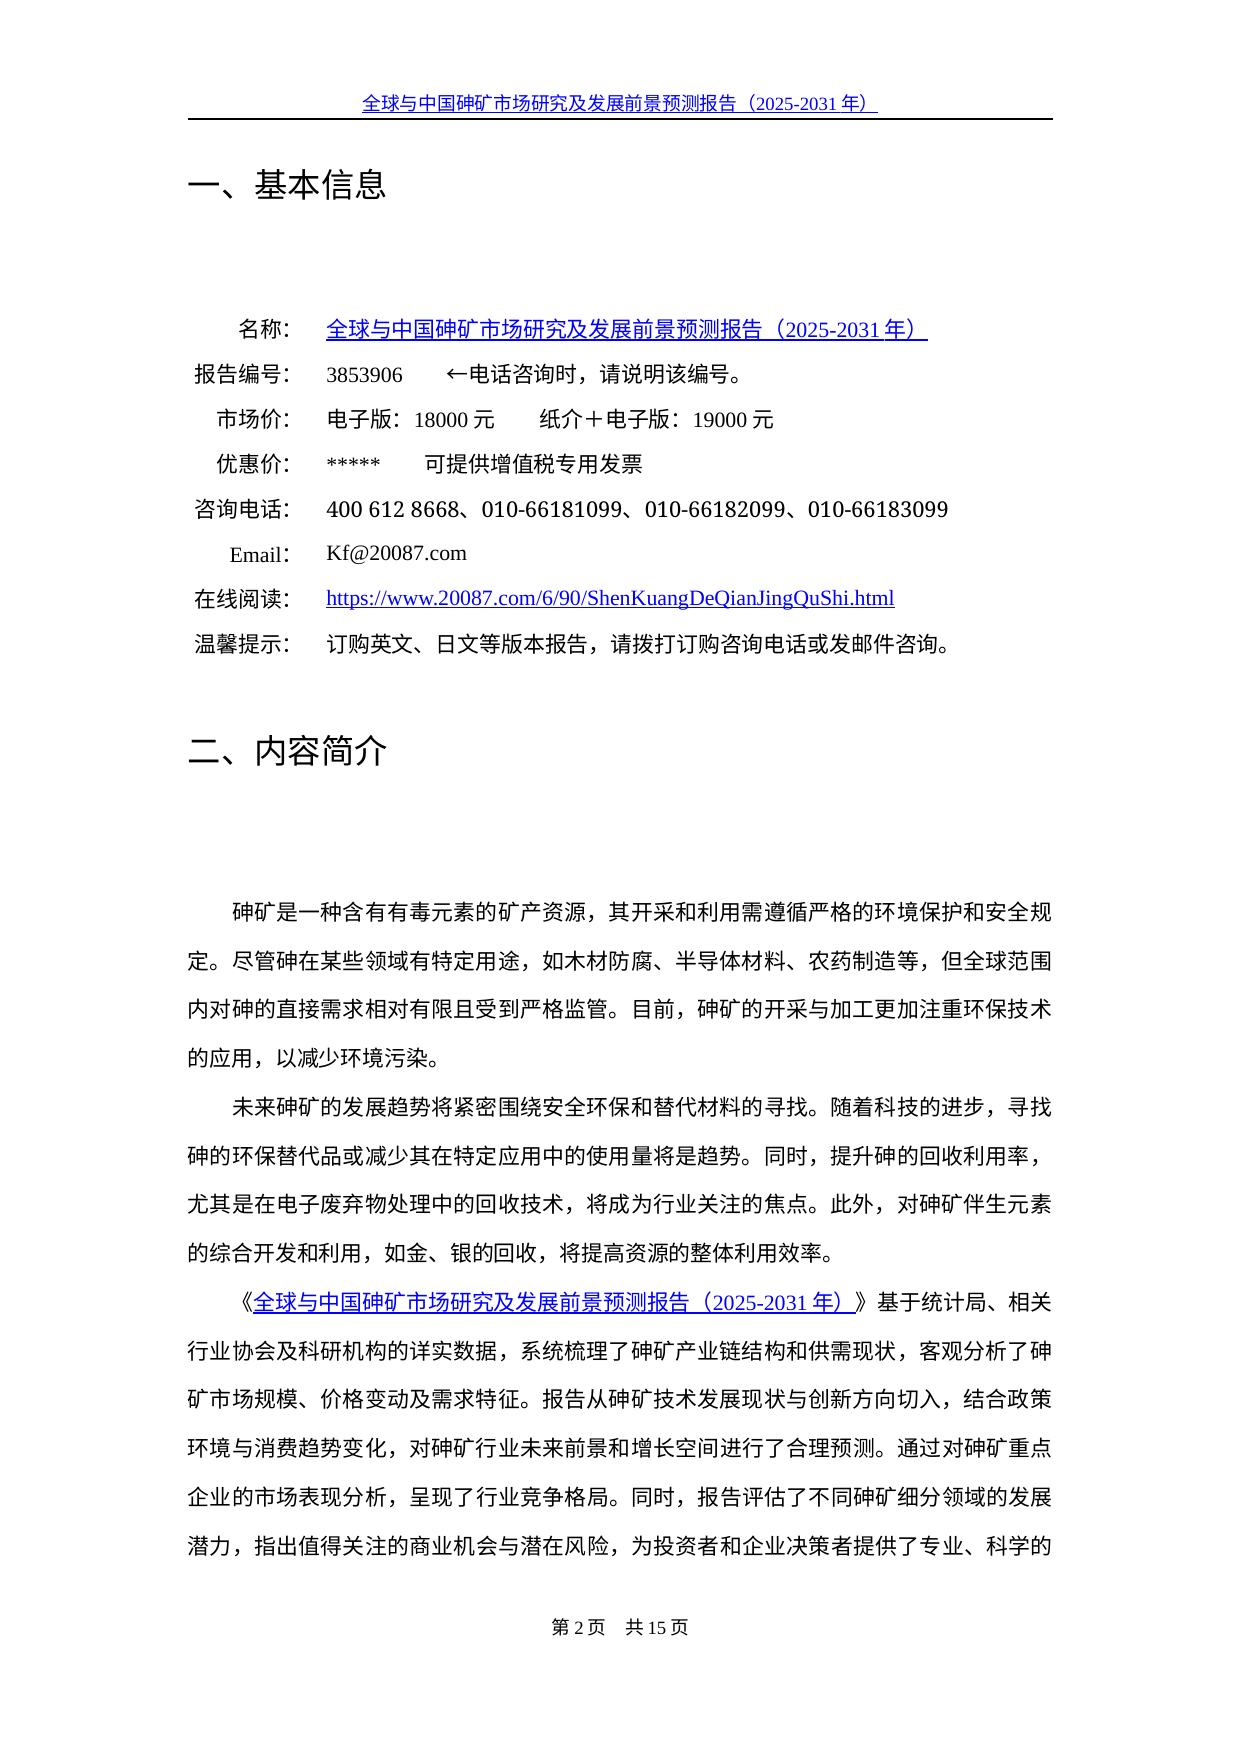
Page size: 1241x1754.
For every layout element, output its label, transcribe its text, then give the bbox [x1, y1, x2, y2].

table_cell 报告编号： [167, 357, 315, 402]
table_header 名称： [167, 312, 315, 357]
table_cell 优惠价： [167, 447, 315, 492]
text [187, 894, 1053, 1561]
table_cell 3853906 ←电话咨询时，请说明该编号。 [315, 357, 1073, 402]
table_cell ***** 可提供增值税专用发票 [315, 447, 1073, 492]
table_cell Kf@20087.com [315, 537, 1073, 582]
table_cell [315, 582, 1073, 627]
table_cell 400 612 8668、010-66181099、010-66182099、010-66183099 [315, 492, 1073, 537]
table_cell 订购英文、日文等版本报告，请拨打订购咨询电话或发邮件咨询。 [315, 627, 1073, 672]
table_header 全球与中国砷矿市场研究及发展前景预测报告（2025-2031年） [315, 312, 1073, 357]
table_cell 电子版：18000 元 纸介＋电子版：19000 元 [315, 402, 1073, 447]
table_cell 咨询电话： [167, 492, 315, 537]
table_cell 在线阅读： [167, 582, 315, 627]
title 一、基本信息 [187, 150, 1053, 215]
table_cell Email： [167, 537, 315, 582]
table_cell 市场价： [167, 402, 315, 447]
table_cell 温馨提示： [167, 627, 315, 672]
title 二、内容简介 [187, 717, 1053, 782]
